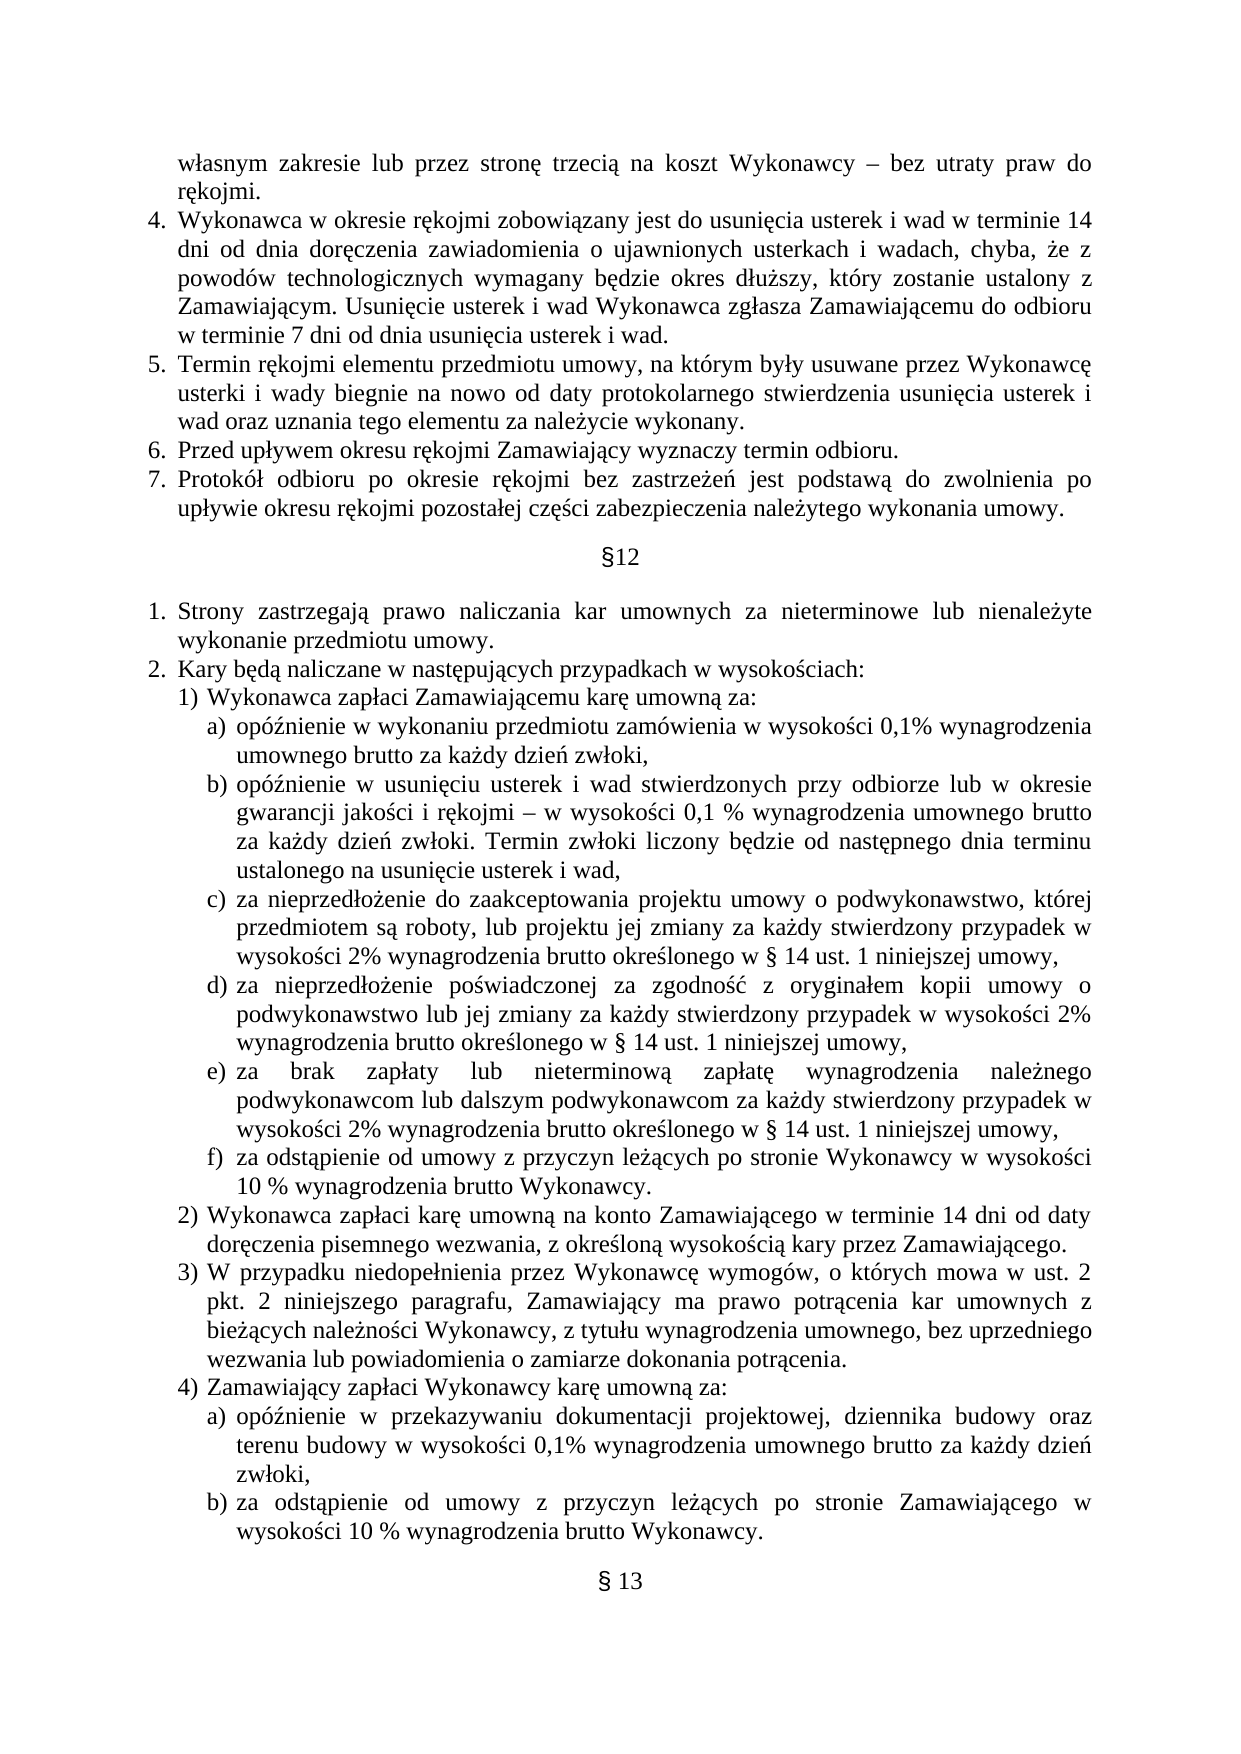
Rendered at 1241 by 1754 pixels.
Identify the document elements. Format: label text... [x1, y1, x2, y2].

list za brak zapłaty lub nieterminową zapłatę wynagrodzenia należnego podwykonawcom lub dalszym podwykonawcom za każdy stwierdzony przypadek w wysokości 2% wynagrodzenia brutto określonego w § 14 ust. 1 niniejszej umowy, [207, 1056, 1093, 1142]
list Wykonawca zapłaci karę umowną na konto Zamawiającego w terminie 14 dni od daty doręczenia pisemnego wezwania, z określoną wysokością kary przez Zamawiającego. [177, 1200, 1093, 1257]
list za nieprzedłożenie poświadczonej za zgodność z oryginałem kopii umowy o podwykonawstwo lub jej zmiany za każdy stwierdzony przypadek w wysokości 2% wynagrodzenia brutto określonego w § 14 ust. 1 niniejszej umowy, [207, 970, 1093, 1056]
list Kary będą naliczane w następujących przypadkach w wysokościach: [148, 654, 1093, 682]
list opóźnienie w wykonaniu przedmiotu zamówienia w wysokości 0,1% wynagrodzenia umownego brutto za każdy dzień zwłoki, [207, 711, 1093, 769]
list Strony zastrzegają prawo naliczania kar umownych za nieterminowe lub nienależyte wykonanie przedmiotu umowy. [148, 596, 1093, 654]
list za nieprzedłożenie do zaakceptowania projektu umowy o podwykonawstwo, której przedmiotem są roboty, lub projektu jej zmiany za każdy stwierdzony przypadek w wysokości 2% wynagrodzenia brutto określonego w § 14 ust. 1 niniejszej umowy, [207, 884, 1093, 970]
list Zamawiający zapłaci Wykonawcy karę umowną za: [177, 1372, 1093, 1401]
list Przed upływem okresu rękojmi Zamawiający wyznaczy termin odbioru. [148, 435, 1093, 464]
text 12 [148, 542, 1093, 571]
list W przypadku niedopełnienia przez Wykonawcę wymogów, o których mowa w ust. 2 pkt. 2 niniejszego paragrafu, Zamawiający ma prawo potrącenia kar umownych z bieżących należności Wykonawcy, z tytułu wynagrodzenia umownego, bez uprzedniego wezwania lub powiadomienia o zamiarze dokonania potrącenia. [177, 1257, 1093, 1372]
list Termin rękojmi elementu przedmiotu umowy, na którym były usuwane przez Wykonawcę usterki i wady biegnie na nowo od daty protokolarnego stwierdzenia usunięcia usterek i wad oraz uznania tego elementu za należycie wykonany. [148, 349, 1093, 435]
list Wykonawca w okresie rękojmi zobowiązany jest do usunięcia usterek i wad w terminie 14 dni od dnia doręczenia zawiadomienia o ujawnionych usterkach i wadach, chyba, że z powodów technologicznych wymagany będzie okres dłuższy, który zostanie ustalony z Zamawiającym. Usunięcie usterek i wad Wykonawca zgłasza Zamawiającemu do odbioru w terminie 7 dni od dnia usunięcia usterek i wad. [148, 205, 1093, 349]
text 13 [148, 1566, 1093, 1594]
list za odstąpienie od umowy z przyczyn leżących po stronie Wykonawcy w wysokości 10 % wynagrodzenia brutto Wykonawcy. [207, 1142, 1093, 1200]
list Protokół odbioru po okresie rękojmi bez zastrzeżeń jest podstawą do zwolnienia po upływie okresu rękojmi pozostałej części zabezpieczenia należytego wykonania umowy. [148, 464, 1093, 521]
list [148, 148, 1093, 205]
list za odstąpienie od umowy z przyczyn leżących po stronie Zamawiającego w wysokości 10 % wynagrodzenia brutto Wykonawcy. [207, 1487, 1093, 1545]
list opóźnienie w usunięciu usterek i wad stwierdzonych przy odbiorze lub w okresie gwarancji jakości i rękojmi – w wysokości 0,1 % wynagrodzenia umownego brutto za każdy dzień zwłoki. Termin zwłoki liczony będzie od następnego dnia terminu ustalonego na usunięcie usterek i wad, [207, 769, 1093, 884]
list opóźnienie w przekazywaniu dokumentacji projektowej, dziennika budowy oraz terenu budowy w wysokości 0,1% wynagrodzenia umownego brutto za każdy dzień zwłoki, [207, 1401, 1093, 1487]
list Wykonawca zapłaci Zamawiającemu karę umowną za: [177, 682, 1093, 711]
